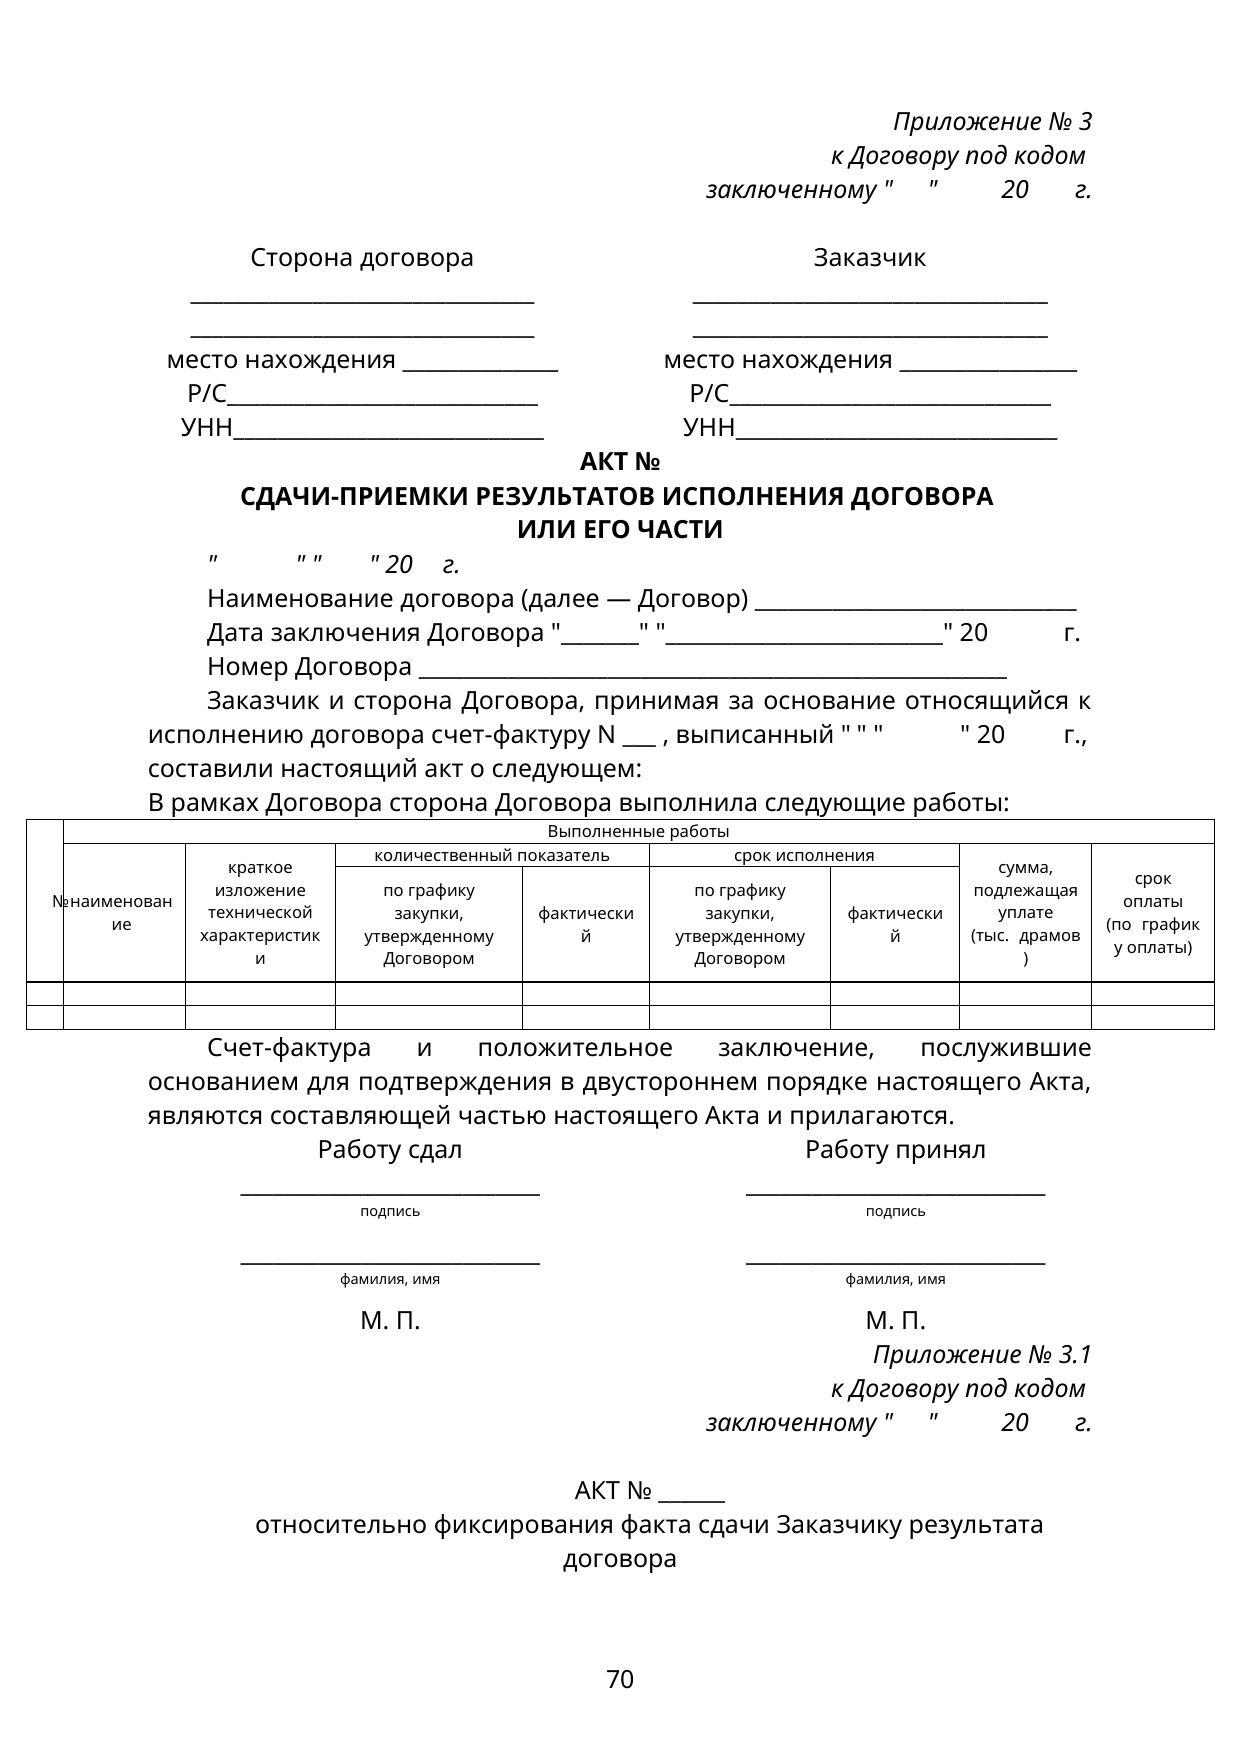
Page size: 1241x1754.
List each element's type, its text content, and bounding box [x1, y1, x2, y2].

table_cell ___________________________ подпись [642, 1166, 1147, 1234]
table_cell [831, 983, 959, 1005]
table_header № [27, 820, 63, 981]
text СДАЧИ-ПРИЕМКИ РЕЗУЛЬТАТОВ ИСПОЛНЕНИЯ ДОГОВОРА ИЛИ ЕГО ЧАСТИ [207, 478, 1033, 546]
text Счет-фактура и положительное заключение, послужившие основанием для подтверждения в двустороннем порядке настоящего Акта, являются составляющей частью настоящего Акта и прилагаются. [148, 1030, 1092, 1132]
table_cell [186, 1006, 335, 1029]
table_header Сторона договора _______________________________ _______________________________ место нахождения ______________ Р/С____________________________ УНН____________________________ [112, 240, 612, 444]
table_cell сумма, подлежащая уплате (тыс. драмов) [960, 844, 1091, 981]
table_cell краткое изложение технической характеристики [186, 844, 335, 981]
table_cell [186, 983, 335, 1005]
table_cell [64, 983, 185, 1005]
table_cell [1092, 983, 1214, 1005]
table_cell по графику закупки, утвержденному Договором [650, 867, 830, 981]
text относительно фиксирования факта сдачи Заказчику результата договора [148, 1507, 1092, 1575]
table_cell [523, 983, 649, 1005]
table_cell [336, 1006, 522, 1029]
text к Договору под кодом заключенному " " 20 г. [148, 137, 1092, 206]
table_cell ___________________________ фамилия, имя [642, 1234, 1147, 1302]
text Номер Договора _____________________________________________________ [148, 648, 1092, 682]
table_header Заказчик ________________________________ ________________________________ место нахождения ________________ Р/С_____________________________ УНН_____________________________ [612, 240, 1128, 444]
table_cell ___________________________ подпись [136, 1166, 642, 1234]
table_cell [960, 983, 1091, 1005]
table_cell [27, 1006, 63, 1029]
table_cell [523, 1006, 649, 1029]
table_cell М. П. [136, 1303, 642, 1336]
text В рамках Договора сторона Договора выполнила следующие работы: [148, 785, 1092, 819]
text " " " " 20 г. [148, 546, 1092, 580]
text Заказчик и сторона Договора, принимая за основание относящийся к исполнению договора счет-фактуру N ___ , выписанный " " " " 20 г., составили настоящий акт о следующем: [148, 682, 1092, 785]
text к Договору под кодом заключенному " " 20 г. [148, 1371, 1092, 1439]
text Наименование договора (далее — Договор) _____________________________ [148, 580, 1092, 614]
text АКТ № ______ [148, 1473, 1092, 1507]
table_cell фактический [523, 867, 649, 981]
text Дата заключения Договора "_______" "_________________________" 20 г. [148, 614, 1092, 648]
table_cell М. П. [642, 1303, 1147, 1336]
table_cell срок исполнения [650, 844, 959, 866]
table_cell [960, 1006, 1091, 1029]
table_cell [27, 983, 63, 1005]
table_cell [1092, 1006, 1214, 1029]
table_cell [64, 1006, 185, 1029]
text Приложение № 3 [148, 103, 1092, 137]
table_cell ___________________________ фамилия, имя [136, 1234, 642, 1302]
table_cell фактический [831, 867, 959, 981]
table_cell наименование [64, 844, 185, 981]
table_header Работу принял [642, 1132, 1147, 1166]
table_header Выполненные работы [64, 820, 1214, 842]
table_cell срок оплаты (по графику оплаты) [1092, 844, 1214, 981]
table_header Работу сдал [136, 1132, 642, 1166]
table_cell [831, 1006, 959, 1029]
table_cell количественный показатель [336, 844, 649, 866]
text АКТ № [207, 444, 1033, 478]
table_cell [336, 983, 522, 1005]
table_cell по графику закупки, утвержденному Договором [336, 867, 522, 981]
table_cell [650, 1006, 830, 1029]
table_cell [650, 983, 830, 1005]
text Приложение № 3.1 [148, 1336, 1092, 1371]
